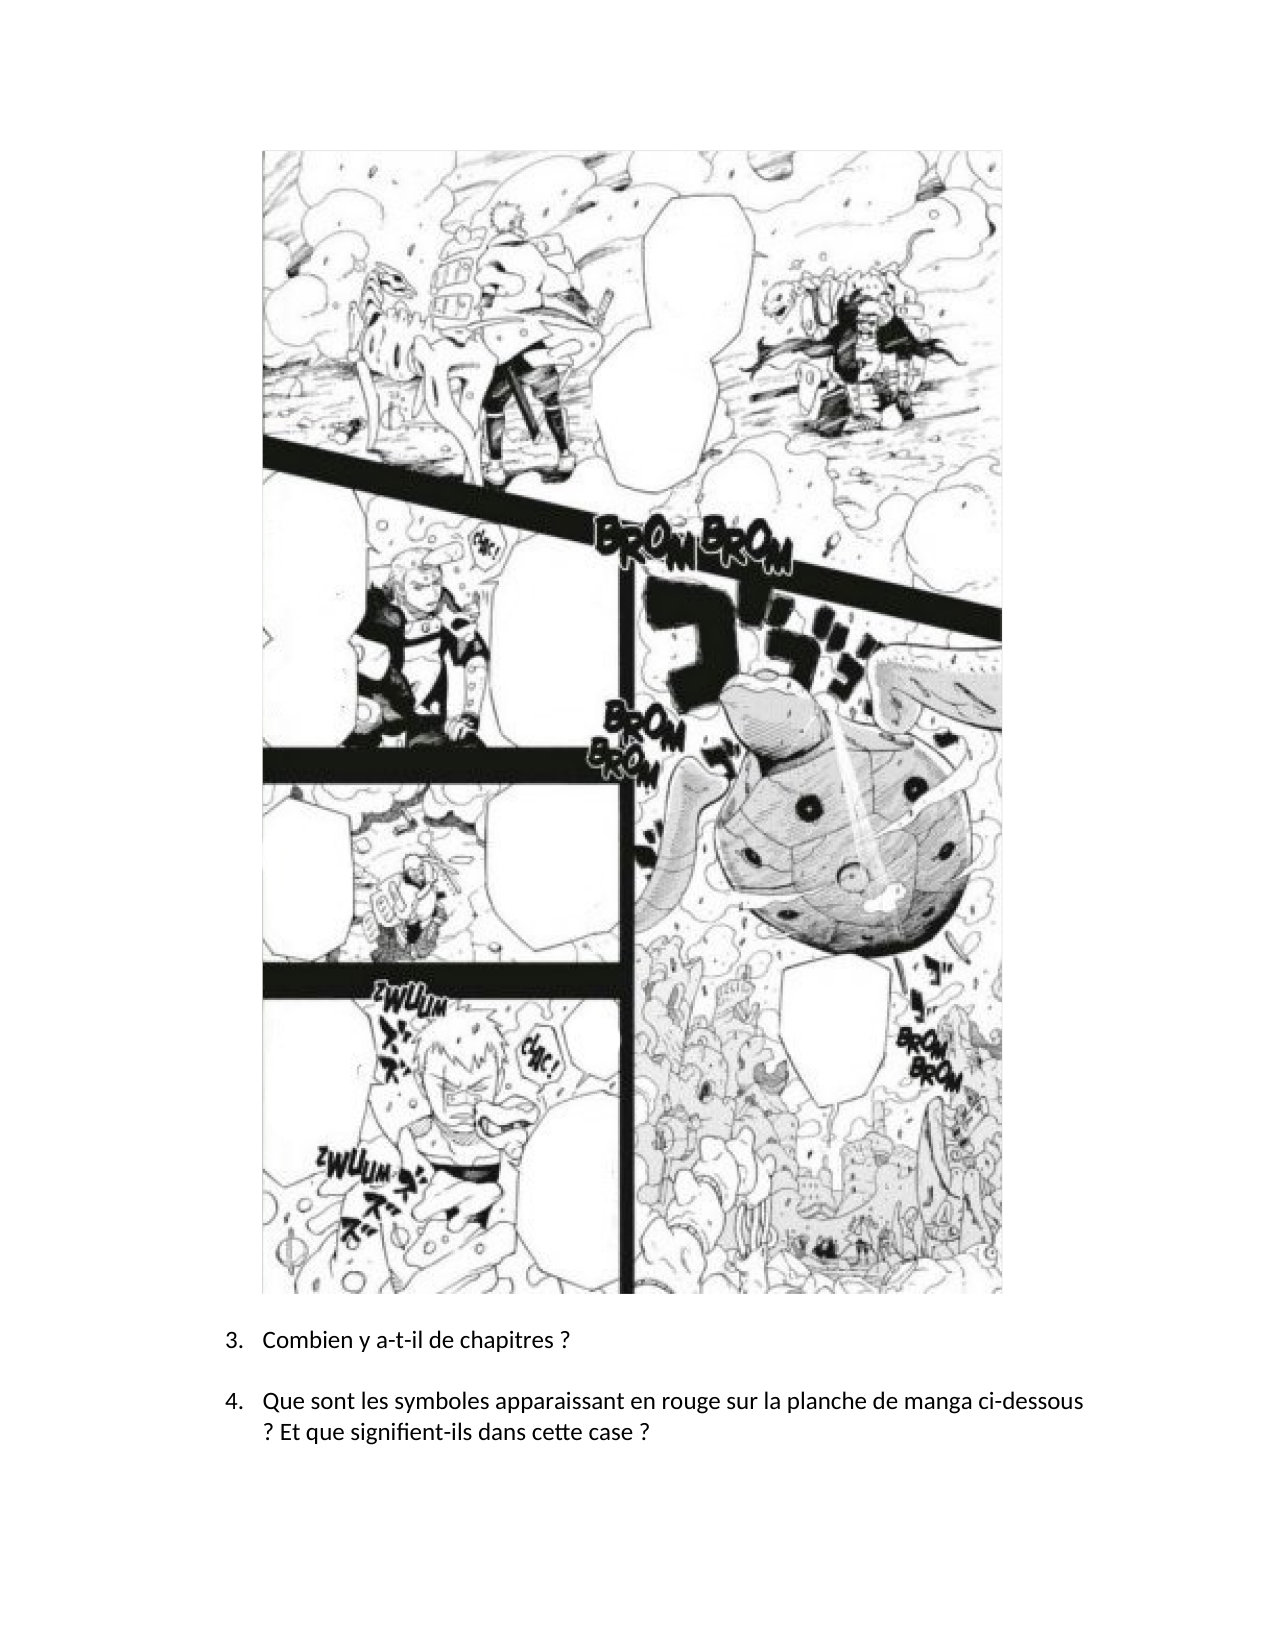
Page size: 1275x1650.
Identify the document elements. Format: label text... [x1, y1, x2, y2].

list Que sont les symboles apparaissant en rouge sur la planche de manga ci-dessous ? Et que signifient-ils dans cette case ? [225, 1385, 1087, 1446]
list Combien y a-t-il de chapitres ? [225, 1324, 1087, 1355]
picture [262, 150, 1003, 1294]
